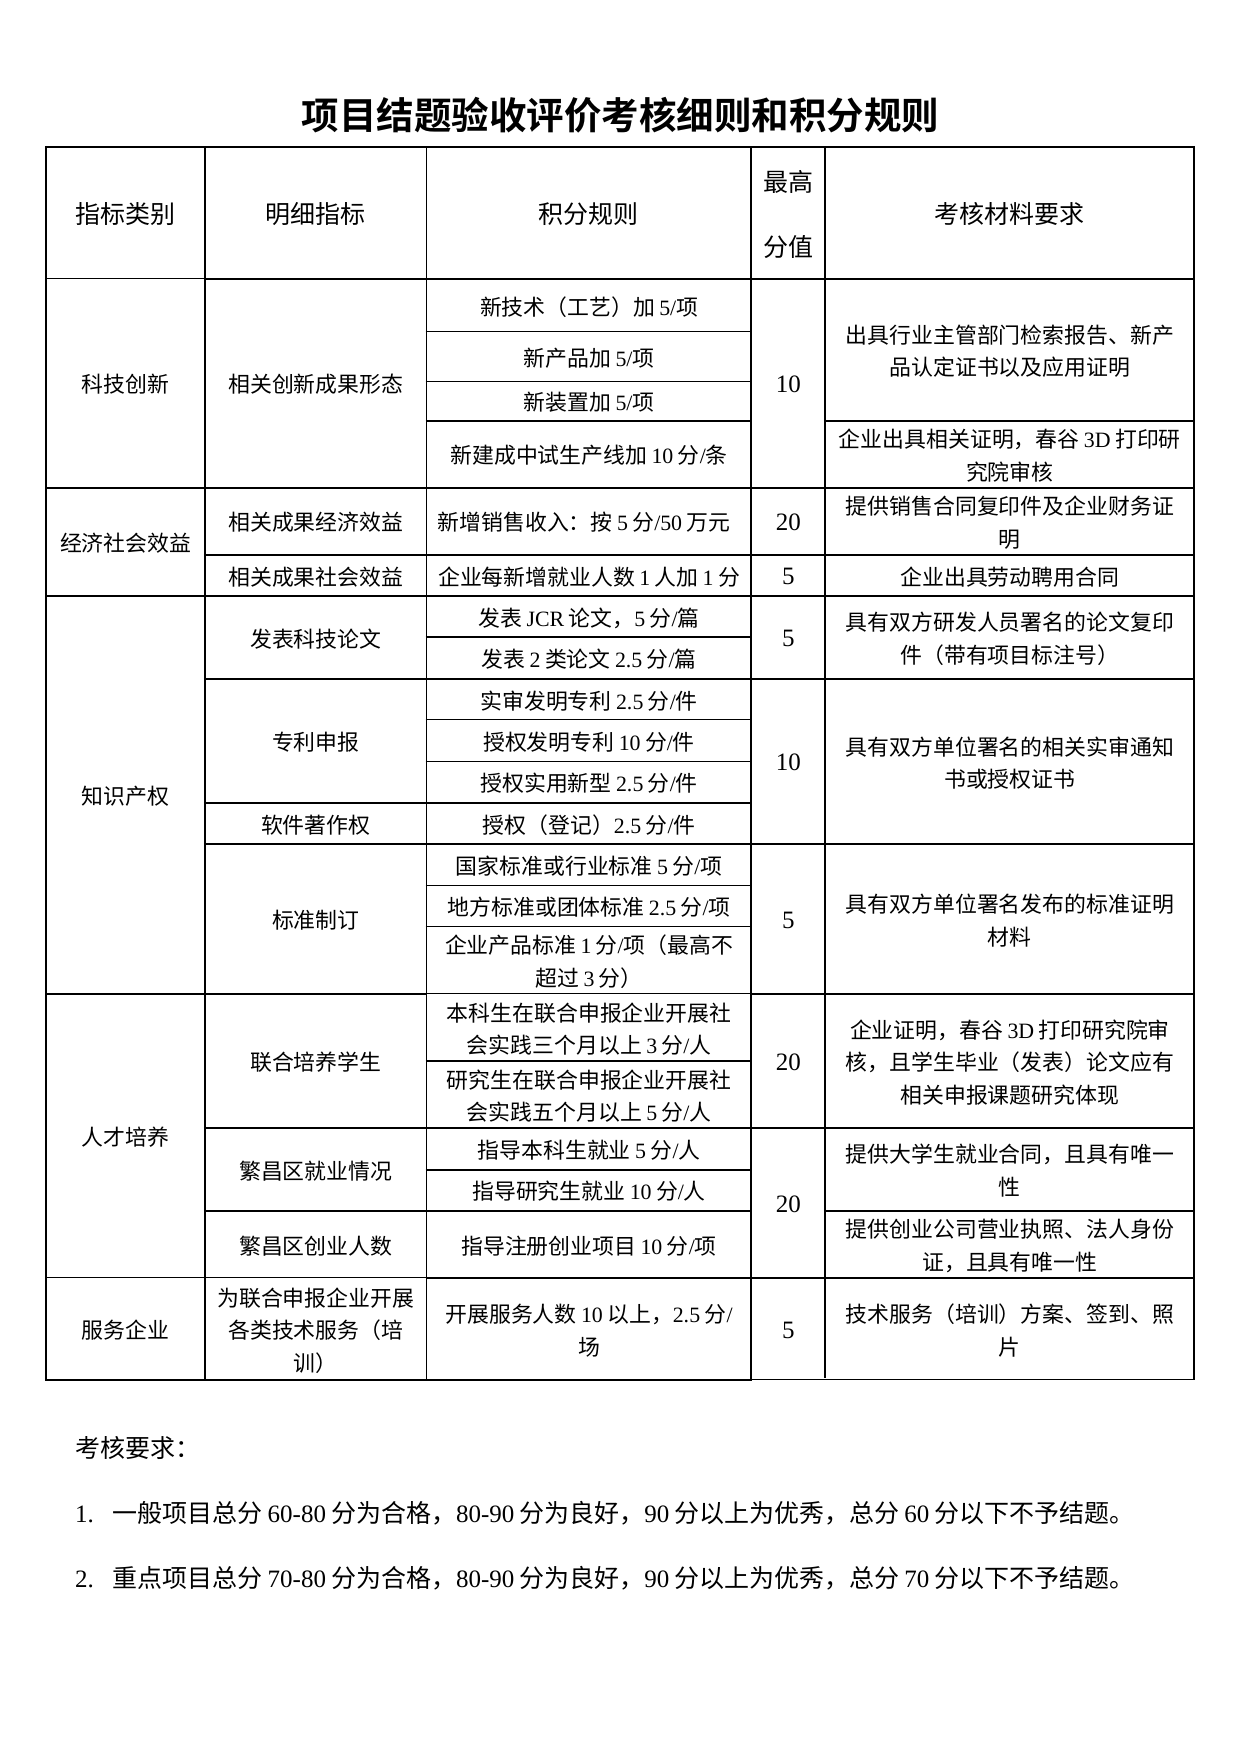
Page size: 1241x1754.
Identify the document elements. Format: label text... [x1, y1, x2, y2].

table_cell 授权发明专利10分/件 [427, 720, 750, 761]
table_cell 开展服务人数10以上，2.5分/场 [427, 1279, 750, 1379]
table_cell 企业出具相关证明，春谷3D打印研究院审核 [826, 422, 1193, 487]
list 重点项目总分70-80分为合格，80-90分为良好，90分以上为优秀，总分70分以下不予结题。 [75, 1544, 1165, 1609]
table_cell 5 [752, 556, 824, 595]
table_cell 20 [752, 489, 824, 554]
table_cell 繁昌区就业情况 [206, 1129, 426, 1210]
table_cell 实审发明专利2.5分/件 [427, 680, 750, 719]
table_cell 5 [752, 1279, 825, 1379]
table_cell 标准制订 [206, 845, 426, 993]
table_header 指标类别 [47, 148, 204, 278]
table_header 明细指标 [206, 148, 426, 278]
table_header 最高分值 [752, 148, 824, 278]
table_cell 新建成中试生产线加10分/条 [427, 422, 750, 487]
table_cell 发表科技论文 [206, 597, 426, 678]
table_cell 技术服务（培训）方案、签到、照片 [825, 1279, 1193, 1379]
table_cell 具有双方单位署名的相关实审通知书或授权证书 [826, 680, 1193, 843]
table_cell 新增销售收入：按5分/50万元 [427, 489, 750, 554]
table_cell 服务企业 [47, 1278, 204, 1379]
table_cell 提供大学生就业合同，且具有唯一性 [826, 1129, 1193, 1210]
table_cell 企业每新增就业人数1人加1分 [427, 556, 750, 595]
table_cell 研究生在联合申报企业开展社会实践五个月以上5分/人 [427, 1062, 750, 1127]
table_header 积分规则 [427, 148, 750, 278]
table_cell 知识产权 [47, 597, 204, 993]
table_cell 10 [752, 680, 824, 843]
table_cell 地方标准或团体标准2.5分/项 [427, 886, 750, 926]
table_cell 专利申报 [206, 680, 426, 802]
table_cell 相关创新成果形态 [206, 280, 426, 487]
table_cell 企业产品标准1分/项（最高不超过3分） [427, 927, 750, 993]
table_cell 软件著作权 [206, 804, 426, 843]
table_cell 相关成果经济效益 [206, 489, 426, 554]
table_cell 提供销售合同复印件及企业财务证明 [826, 489, 1193, 554]
table_cell 授权（登记）2.5分/件 [427, 804, 750, 843]
table_cell 新技术（工艺）加5/项 [427, 280, 750, 331]
table_cell 经济社会效益 [47, 489, 204, 595]
table_cell 繁昌区创业人数 [206, 1212, 426, 1277]
table_cell 联合培养学生 [206, 995, 426, 1127]
table_cell 相关成果社会效益 [206, 556, 426, 595]
table_cell 授权实用新型2.5分/件 [427, 762, 750, 802]
text 项目结题验收评价考核细则和积分规则 [75, 81, 1165, 146]
text 考核要求： [75, 1414, 1165, 1479]
table_cell 新装置加5/项 [427, 382, 750, 419]
table_cell 提供创业公司营业执照、法人身份证，且具有唯一性 [826, 1212, 1193, 1277]
table_cell 20 [752, 995, 824, 1127]
table_cell 具有双方研发人员署名的论文复印件（带有项目标注号） [826, 597, 1193, 678]
table_cell 具有双方单位署名发布的标准证明材料 [826, 845, 1193, 993]
table_cell 为联合申报企业开展各类技术服务（培训） [206, 1278, 426, 1379]
table_cell 企业出具劳动聘用合同 [826, 556, 1193, 595]
table_cell 发表JCR论文，5分/篇 [427, 597, 750, 636]
table_cell 10 [752, 280, 824, 487]
table_cell 指导研究生就业10分/人 [427, 1171, 750, 1210]
list 一般项目总分60-80分为合格，80-90分为良好，90分以上为优秀，总分60分以下不予结题。 [75, 1479, 1165, 1544]
table_cell 企业证明，春谷3D打印研究院审核，且学生毕业（发表）论文应有相关申报课题研究体现 [826, 995, 1193, 1127]
table_cell 本科生在联合申报企业开展社会实践三个月以上3分/人 [427, 994, 750, 1060]
table_cell 人才培养 [47, 995, 204, 1277]
table_cell 科技创新 [47, 279, 204, 487]
table_cell 发表2类论文2.5分/篇 [427, 638, 750, 678]
table_cell 5 [752, 597, 824, 678]
table_cell 20 [752, 1129, 824, 1277]
table_cell 新产品加5/项 [427, 332, 750, 381]
table_cell 国家标准或行业标准5分/项 [427, 845, 750, 884]
table_cell 5 [752, 845, 824, 993]
table_cell 指导注册创业项目10分/项 [427, 1212, 750, 1277]
table_header 考核材料要求 [826, 148, 1193, 278]
table_cell 指导本科生就业5分/人 [427, 1129, 750, 1168]
table_cell 出具行业主管部门检索报告、新产品认定证书以及应用证明 [826, 280, 1193, 419]
